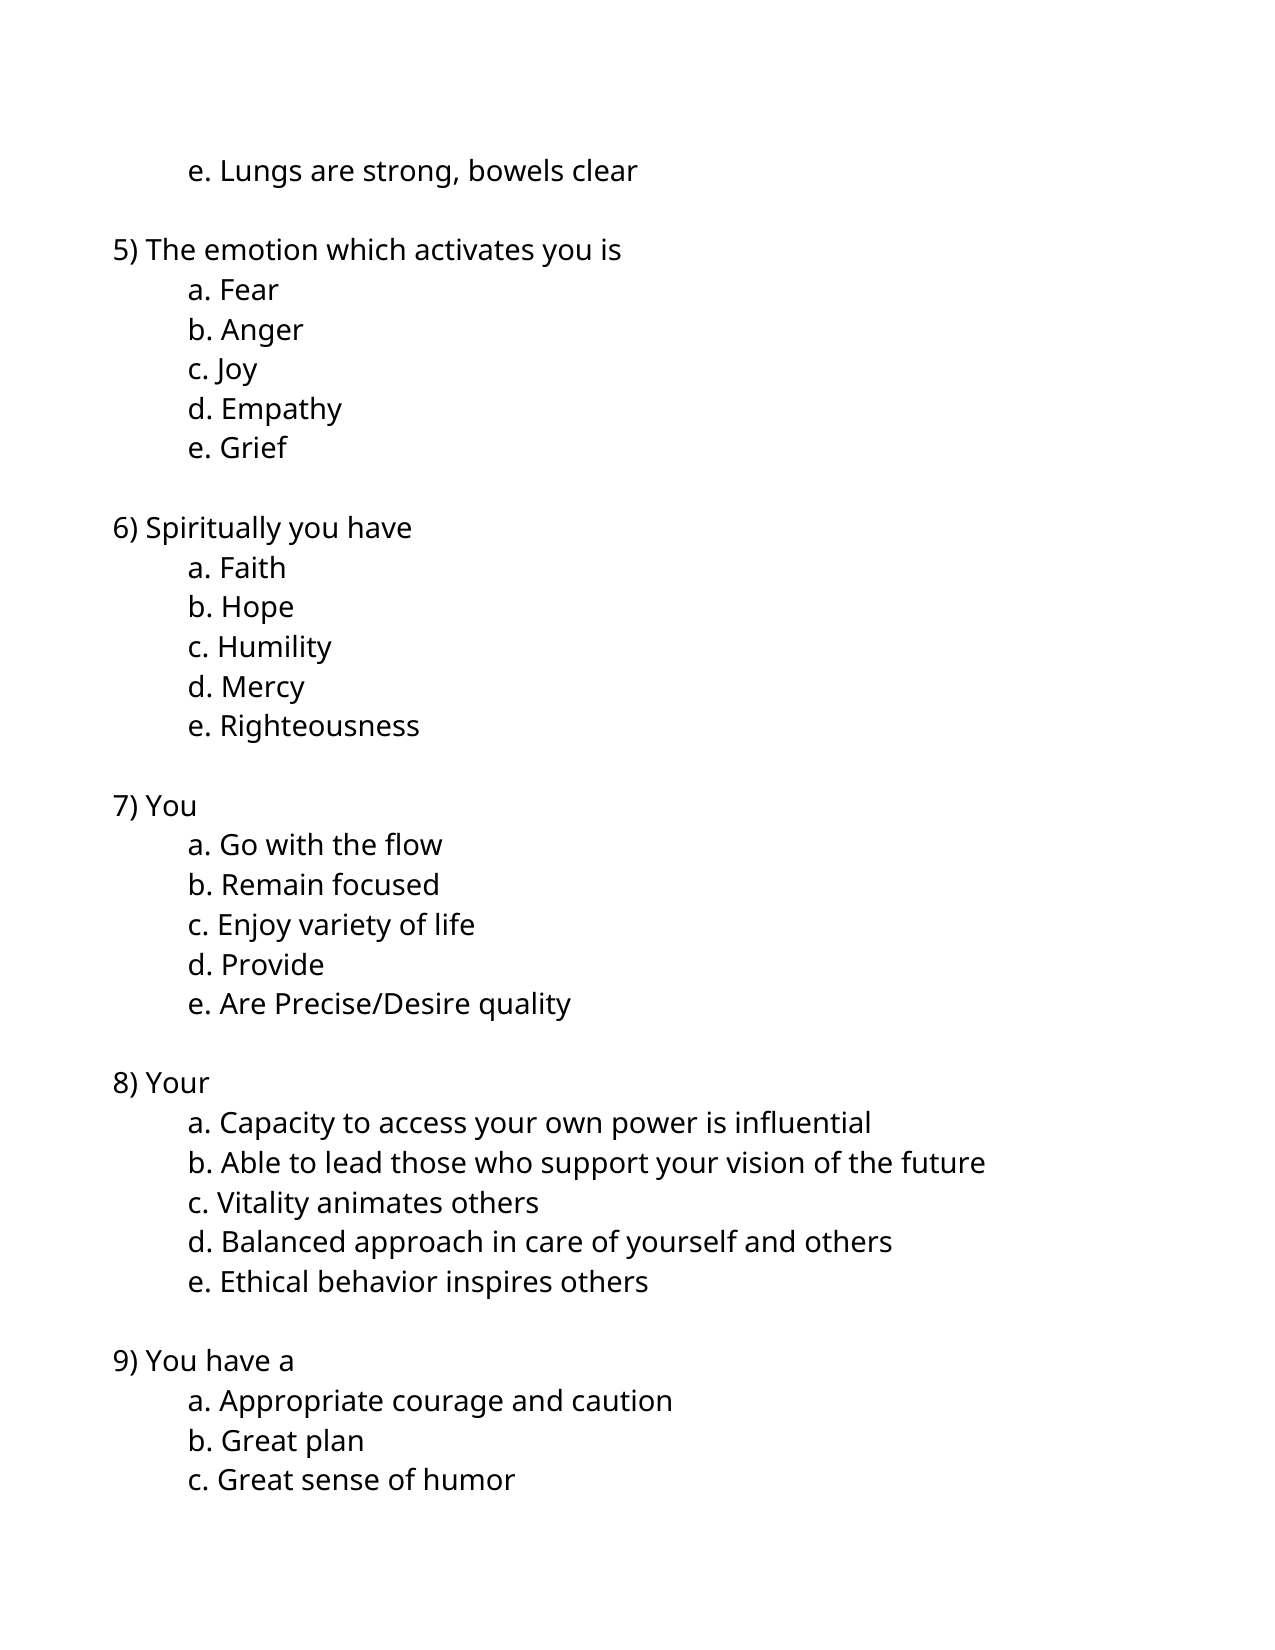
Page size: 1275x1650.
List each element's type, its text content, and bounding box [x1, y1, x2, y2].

text c. Enjoy variety of life [112, 904, 1200, 944]
text b. Hope [112, 587, 1200, 626]
text a. Appropriate courage and caution [112, 1380, 1200, 1420]
text e. Righteousness [112, 706, 1200, 745]
text c. Humility [112, 626, 1200, 666]
text 5) The emotion which activates you is [112, 229, 1200, 269]
text d. Empathy [112, 388, 1200, 428]
text e. Are Precise/Desire quality [112, 983, 1200, 1023]
text d. Mercy [112, 666, 1200, 706]
text 9) You have a [112, 1341, 1200, 1380]
text b. Able to lead those who support your vision of the future [112, 1142, 1200, 1182]
text a. Fear [112, 269, 1200, 309]
text d. Balanced approach in care of yourself and others [112, 1222, 1200, 1261]
text b. Anger [112, 309, 1200, 348]
text d. Provide [112, 944, 1200, 983]
text 6) Spiritually you have [112, 507, 1200, 547]
text 7) You [112, 785, 1200, 825]
text c. Joy [112, 348, 1200, 388]
text a. Faith [112, 547, 1200, 587]
text a. Capacity to access your own power is influential [112, 1102, 1200, 1142]
text 8) Your [112, 1063, 1200, 1102]
text b. Great plan [112, 1420, 1200, 1460]
text b. Remain focused [112, 864, 1200, 904]
text e. Ethical behavior inspires others [112, 1261, 1200, 1301]
text e. Lungs are strong, bowels clear [112, 150, 1200, 190]
text e. Grief [112, 428, 1200, 467]
text a. Go with the flow [112, 825, 1200, 864]
text c. Vitality animates others [112, 1182, 1200, 1222]
text c. Great sense of humor [112, 1460, 1200, 1499]
